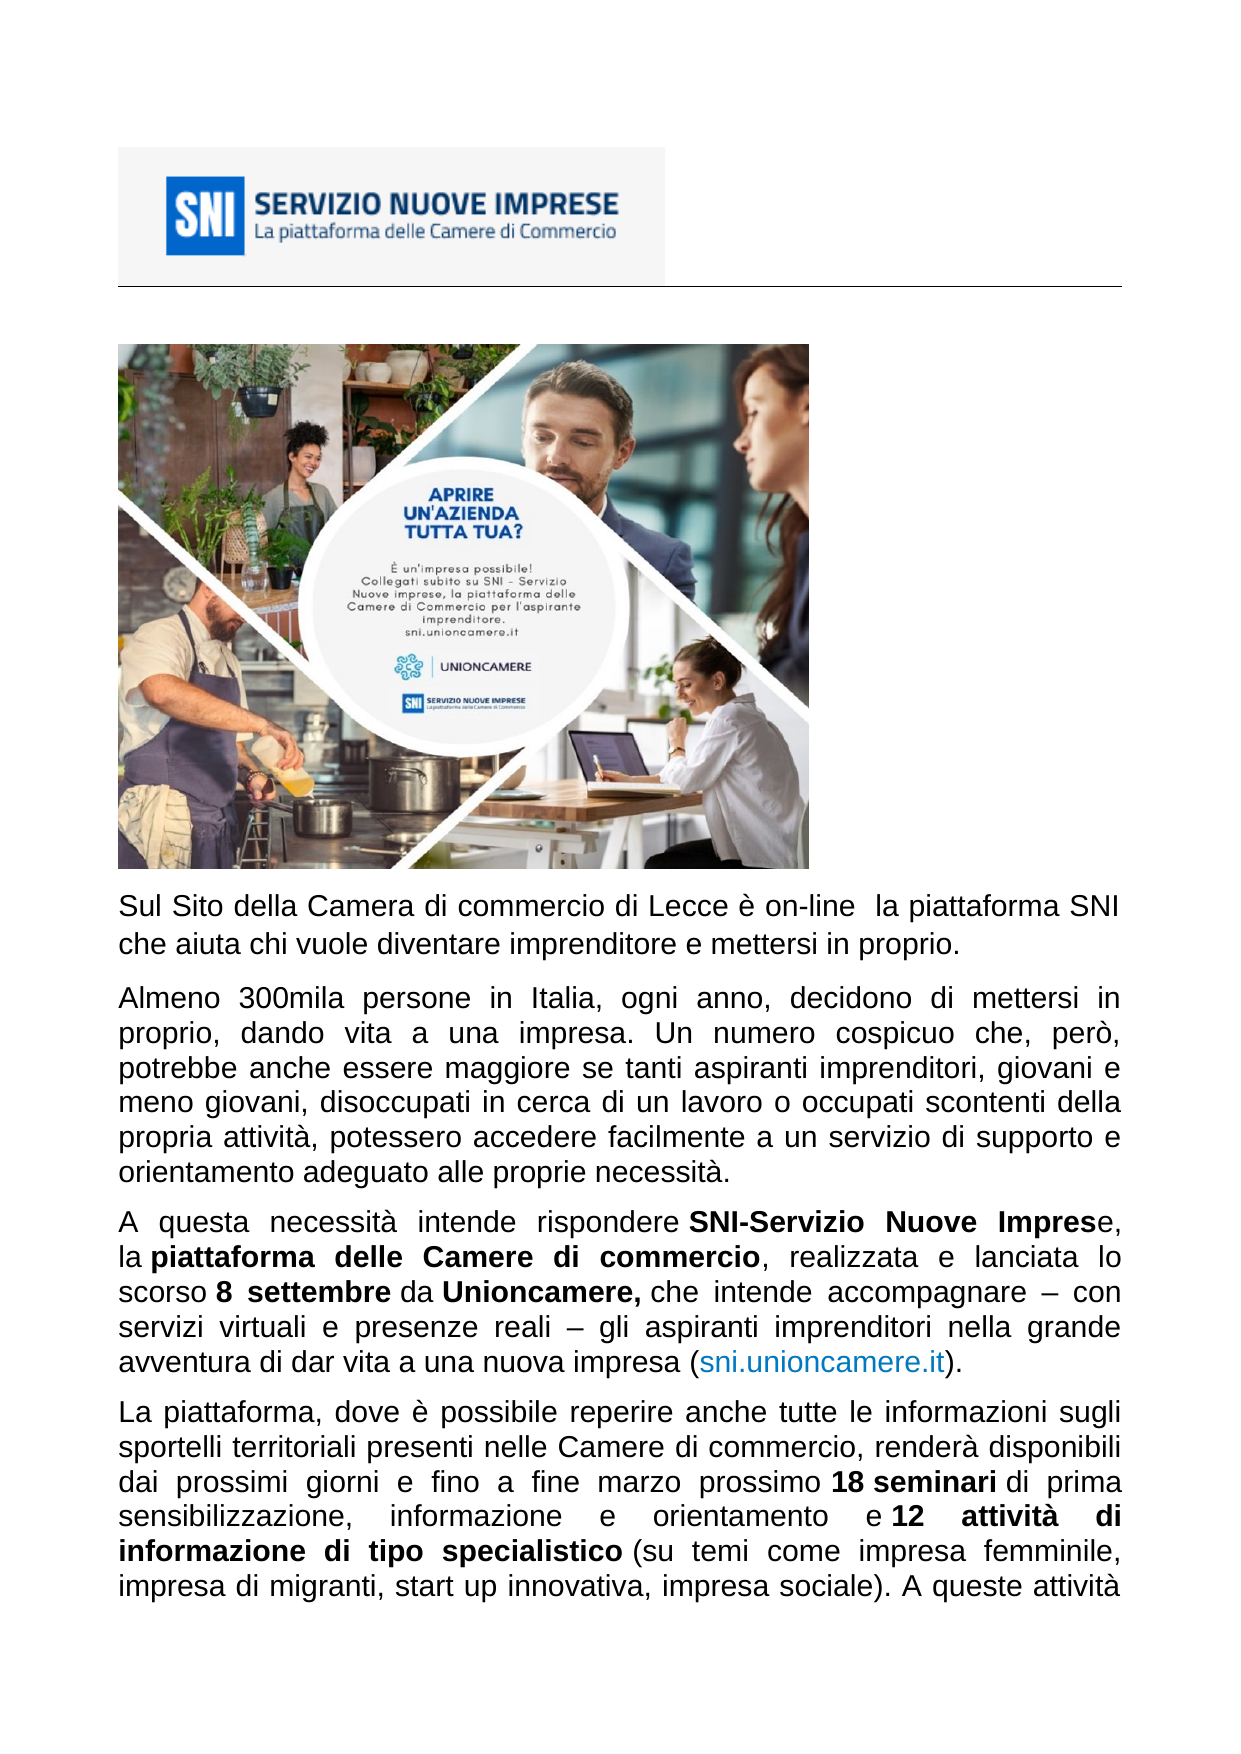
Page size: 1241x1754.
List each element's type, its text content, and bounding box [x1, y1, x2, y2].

text A questa necessità intende rispondere SNI-Servizio Nuove Imprese, la piattaforma delle Camere di commercio, realizzata e lanciata lo scorso 8 settembre da Unioncamere, che intende accompagnare – con servizi virtuali e presenze reali – gli aspiranti imprenditori nella grande avventura di dar vita a una nuova impresa (sni.unioncamere.it). [118, 1204, 1122, 1378]
picture [118, 344, 809, 869]
text Sul Sito della Camera di commercio di Lecce è on-line la piattaforma SNI che aiuta chi vuole diventare imprenditore e mettersi in proprio. [118, 888, 1122, 961]
picture [118, 147, 665, 286]
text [118, 1394, 1122, 1603]
text Almeno 300mila persone in Italia, ogni anno, decidono di mettersi in proprio, dando vita a una impresa. Un numero cospicuo che, però, potrebbe anche essere maggiore se tanti aspiranti imprenditori, giovani e meno giovani, disoccupati in cerca di un lavoro o occupati scontenti della propria attività, potessero accedere facilmente a un servizio di supporto e orientamento adeguato alle proprie necessità. [118, 980, 1122, 1189]
